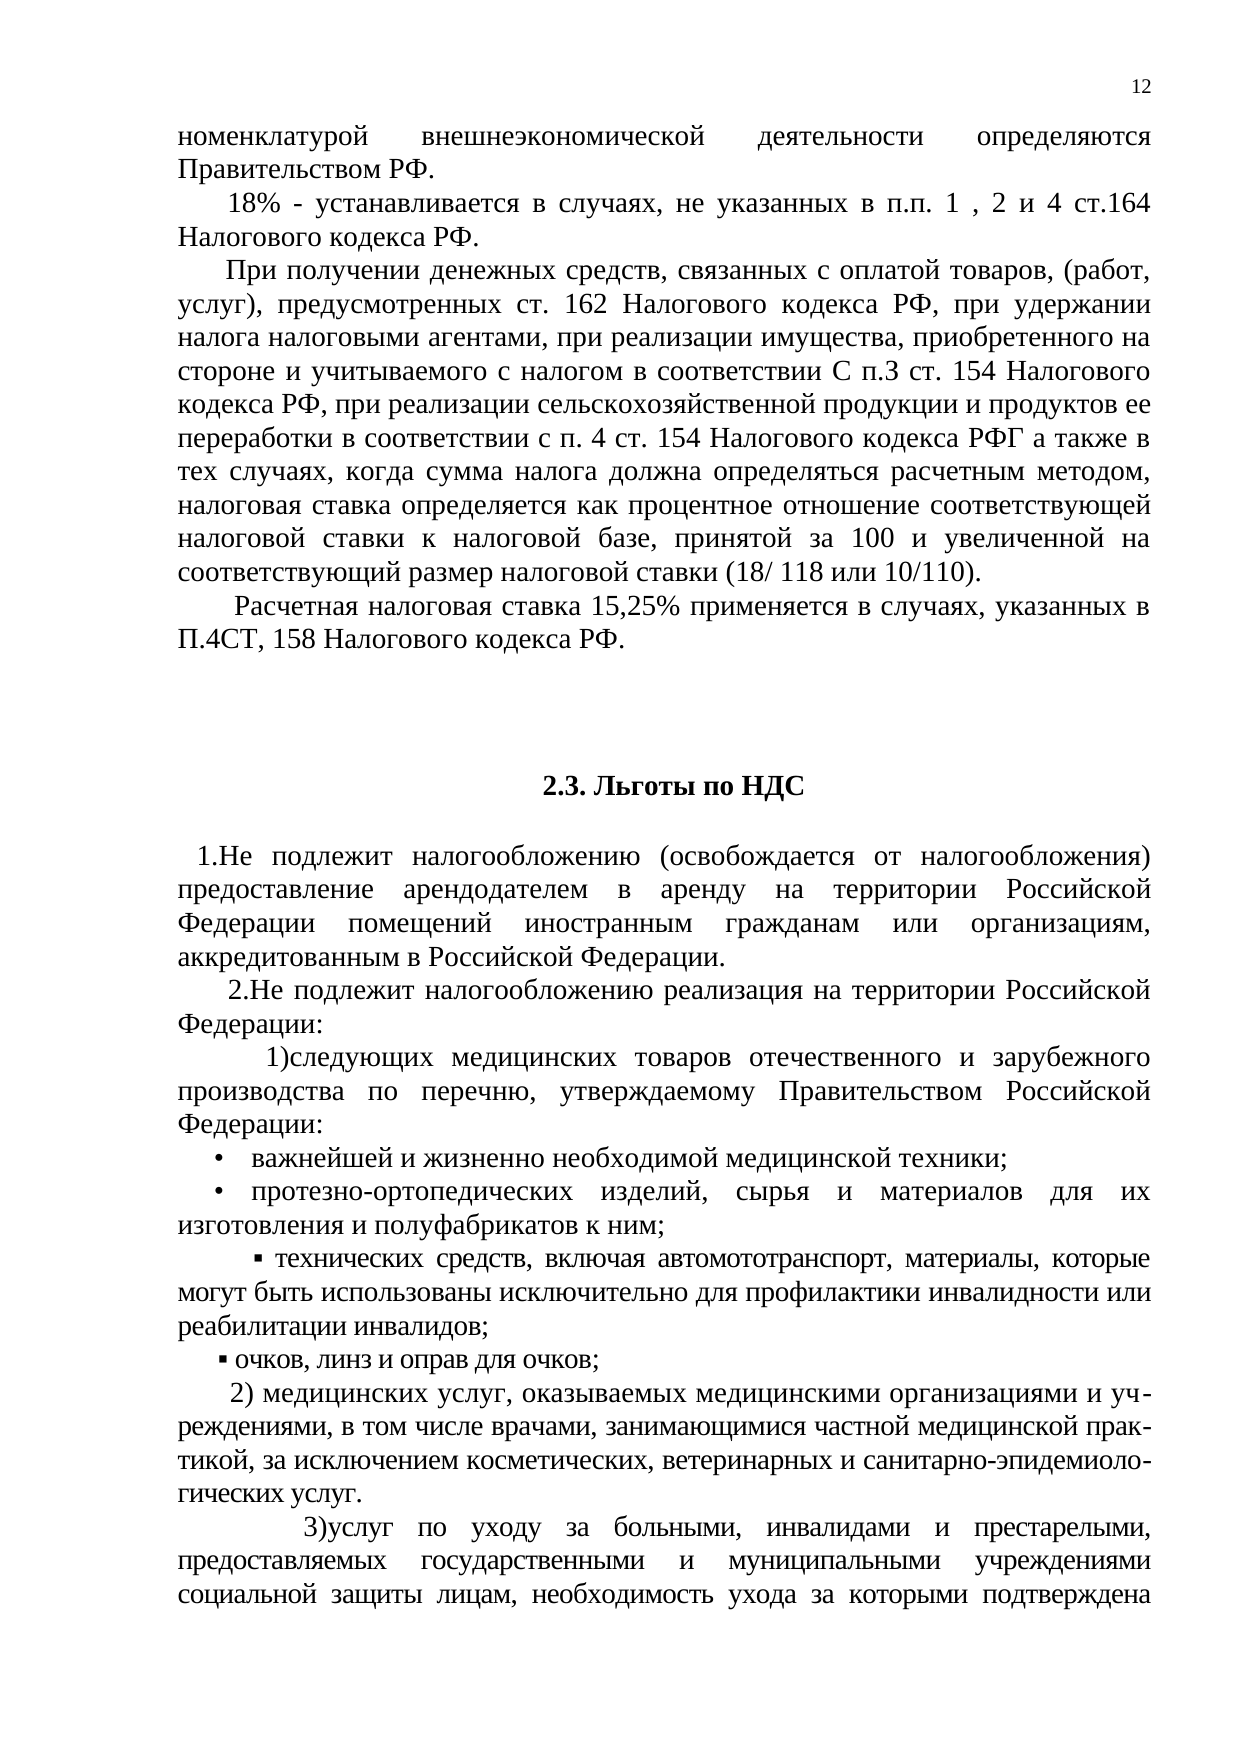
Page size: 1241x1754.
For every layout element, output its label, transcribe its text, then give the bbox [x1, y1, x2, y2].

text При получении денежных средств, связанных с оплатой товаров, (работ, услуг), предусмотренных ст. 162 Налогового кодекса РФ, при удержании налога налоговыми агентами, при реализации имущества, приобретенного на стороне и учитываемого с налогом в соответствии С п.З ст. 154 Налогового кодекса РФ, при реализации сельскохозяйственной продукции и продуктов ее переработки в соответствии с п. 4 ст. 154 Налогового кодекса РФГ а также в тех случаях, когда сумма налога должна определяться расчетным методом, налоговая ставка определяется как процентное отношение соответствующей налоговой ставки к налоговой базе, принятой за 100 и увеличенной на соответствующий размер налоговой ставки (18/ 118 или 10/110). [177, 252, 1152, 588]
text ▪ очков, линз и оправ для очков; [177, 1341, 1152, 1375]
text 18% - устанавливается в случаях, не указанных в п.п. 1 , 2 и 4 ст.164 Налогового кодекса РФ. [177, 185, 1152, 252]
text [177, 118, 1152, 185]
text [177, 1509, 1152, 1609]
text 2.3. Льготы по НДС [177, 768, 1152, 801]
text Расчетная налоговая ставка 15,25% применяется в случаях, указанных в П.4СТ, 158 Налогового кодекса РФ. [177, 588, 1152, 655]
text • протезно-ортопедических изделий, сырья и материалов для их изготовления и полуфабрикатов к ним; [177, 1173, 1152, 1241]
text ▪ технических средств, включая автомототранспорт, материалы, которые могут быть использованы исключительно для профилактики инвалидности или реабилитации инвалидов; [177, 1241, 1152, 1341]
text 1)следующих медицинских товаров отечественного и зарубежного производства по перечню, утверждаемому Правительством Российской Федерации: [177, 1039, 1152, 1140]
text • важнейшей и жизненно необходимой медицинской техники; [177, 1140, 1152, 1173]
text 2.Не подлежит налогообложению реализация на территории Российской Федерации: [177, 972, 1152, 1039]
text 2) медицинских услуг, оказываемых медицинскими организациями и учреждениями, в том числе врачами, занимающимися частной медицинской практикой, за исключением косметических, ветеринарных и санитарно-эпидемиологических услуг. [177, 1375, 1152, 1509]
text 1.Не подлежит налогообложению (освобождается от налогообложения) предоставление арендодателем в аренду на территории Российской Федерации помещений иностранным гражданам или организациям, аккредитованным в Российской Федерации. [177, 838, 1152, 972]
